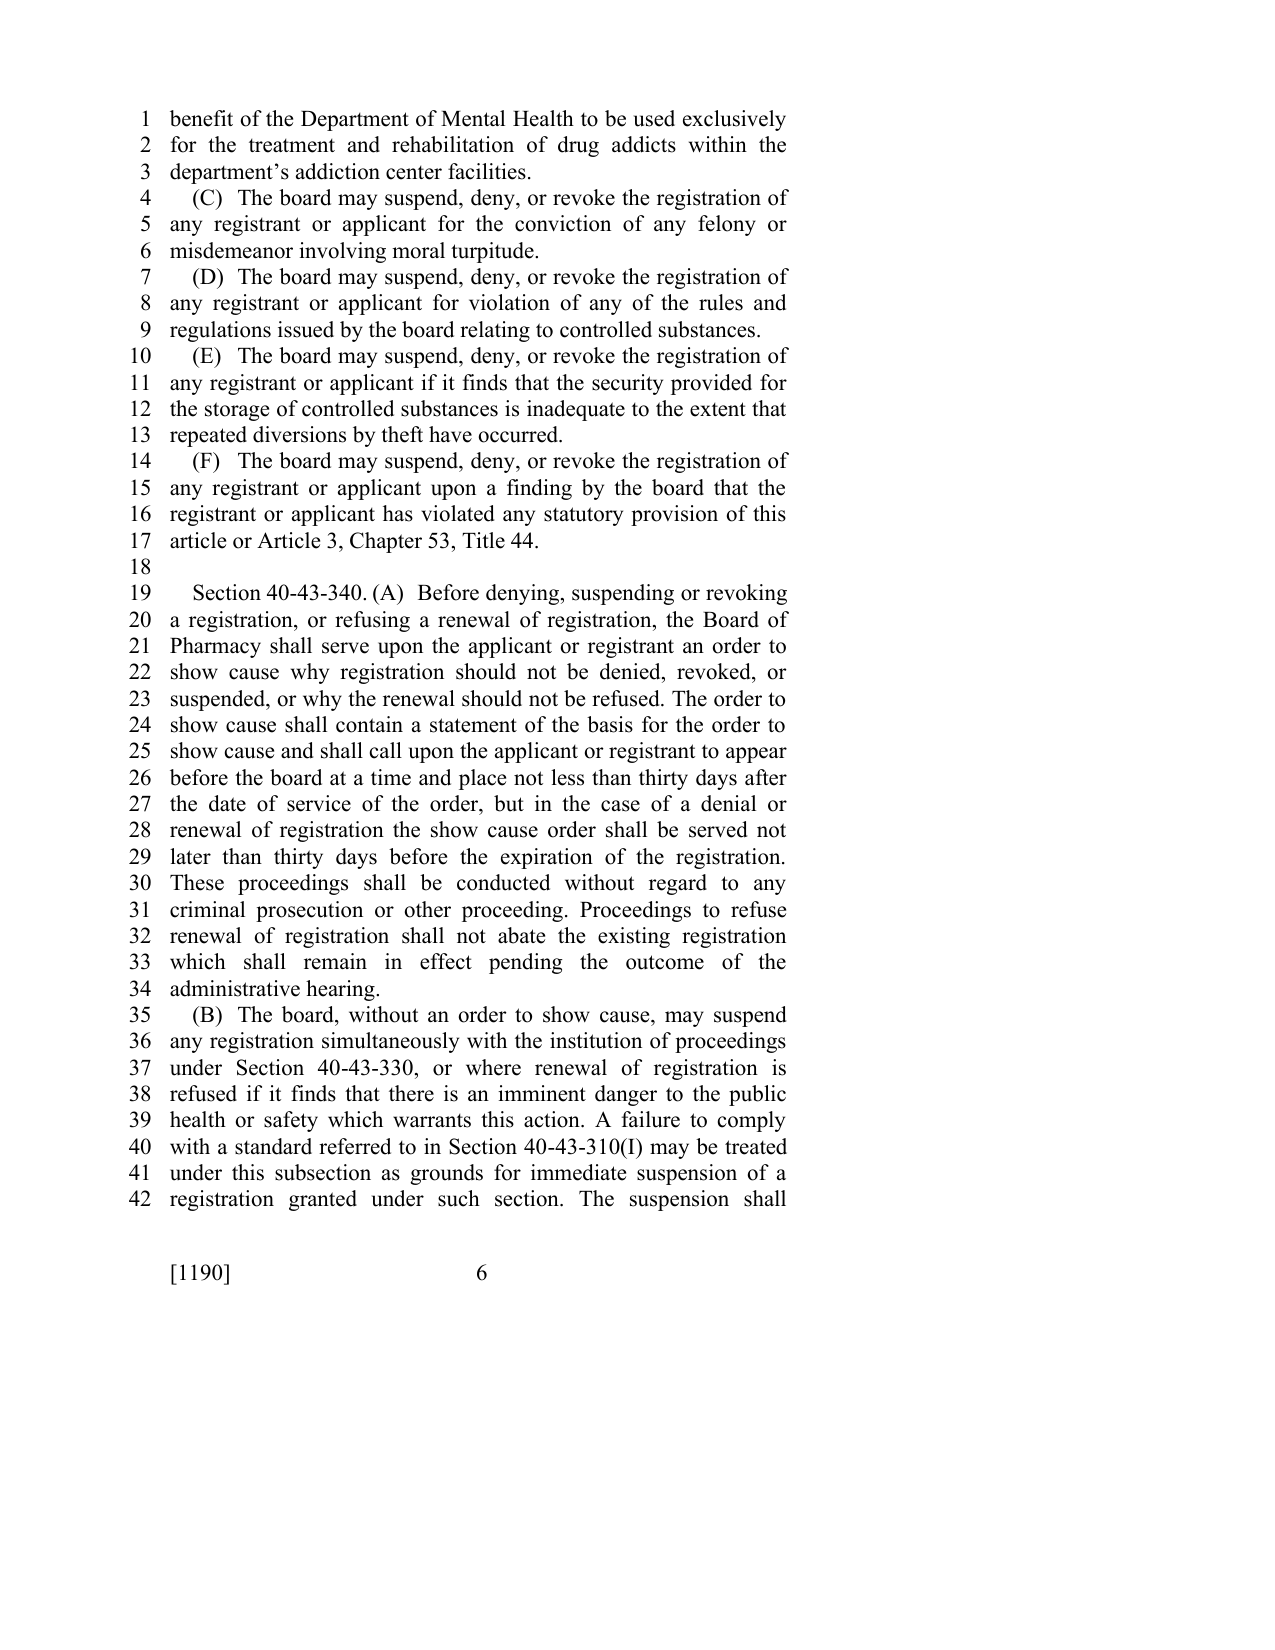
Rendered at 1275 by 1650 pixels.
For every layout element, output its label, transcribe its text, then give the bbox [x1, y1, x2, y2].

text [169, 1001, 787, 1212]
text (C) The board may suspend, deny, or revoke the registration of any registrant or applicant for the conviction of any felony or misdemeanor involving moral turpitude. [169, 184, 787, 263]
text Section 40-43-340. (A) Before denying, suspending or revoking a registration, or refusing a renewal of registration, the Board of Pharmacy shall serve upon the applicant or registrant an order to show cause why registration should not be denied, revoked, or suspended, or why the renewal should not be refused. The order to show cause shall contain a statement of the basis for the order to show cause and shall call upon the applicant or registrant to appear before the board at a time and place not less than thirty days after the date of service of the order, but in the case of a denial or renewal of registration the show cause order shall be served not later than thirty days before the expiration of the registration. These proceedings shall be conducted without regard to any criminal prosecution or other proceeding. Proceedings to refuse renewal of registration shall not abate the existing registration which shall remain in effect pending the outcome of the administrative hearing. [169, 579, 787, 1001]
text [169, 105, 787, 184]
text (E) The board may suspend, deny, or revoke the registration of any registrant or applicant if it finds that the security provided for the storage of controlled substances is inadequate to the extent that repeated diversions by theft have occurred. [169, 342, 787, 448]
text (D) The board may suspend, deny, or revoke the registration of any registrant or applicant for violation of any of the rules and regulations issued by the board relating to controlled substances. [169, 263, 787, 342]
text (F) The board may suspend, deny, or revoke the registration of any registrant or applicant upon a finding by the board that the registrant or applicant has violated any statutory provision of this article or Article 3, Chapter 53, Title 44. [169, 448, 787, 553]
